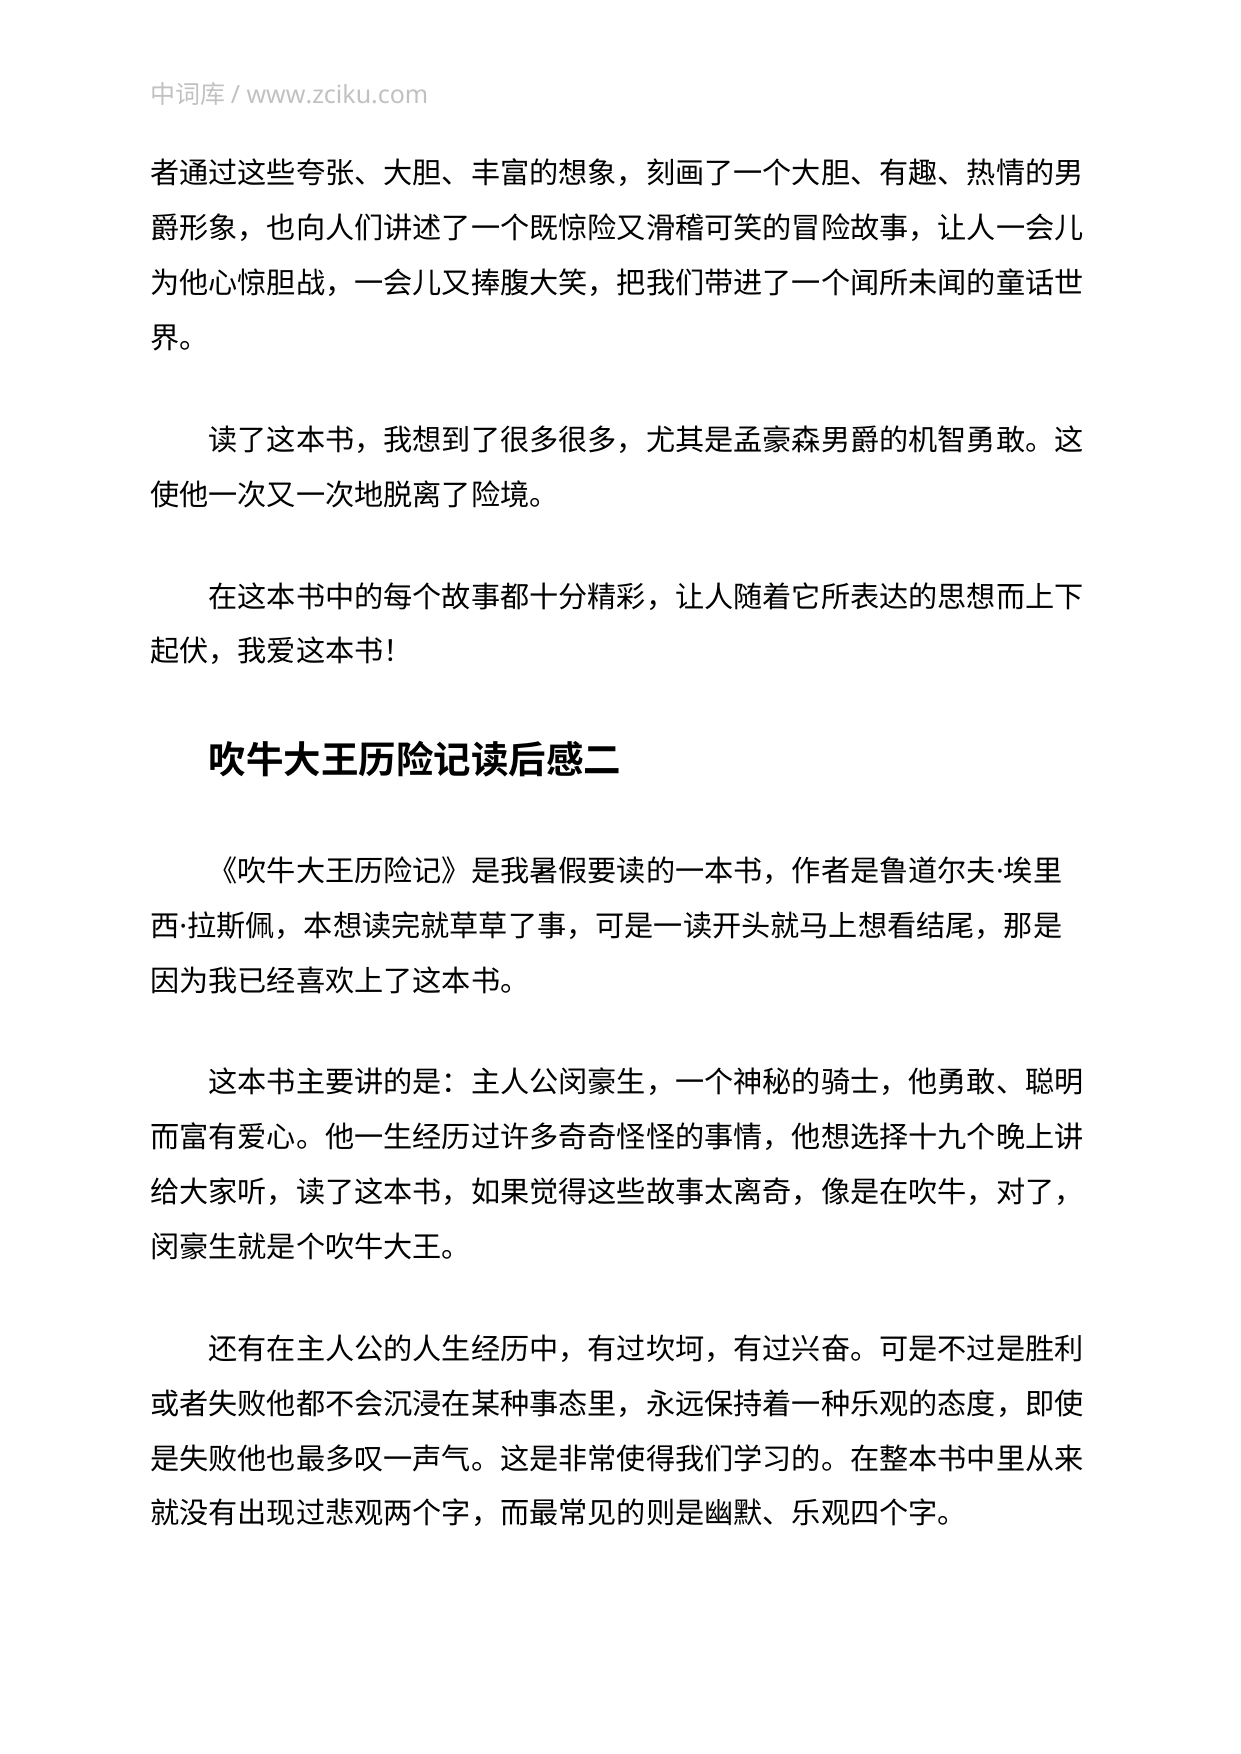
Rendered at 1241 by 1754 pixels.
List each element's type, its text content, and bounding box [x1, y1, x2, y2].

text 还有在主人公的人生经历中，有过坎坷，有过兴奋。可是不过是胜利或者失败他都不会沉浸在某种事态里，永远保持着一种乐观的态度，即使是失败他也最多叹一声气。这是非常使得我们学习的。在整本书中里从来就没有出现过悲观两个字，而最常见的则是幽默、乐观四个字。 [150, 1325, 1090, 1532]
text 读了这本书，我想到了很多很多，尤其是孟豪森男爵的机智勇敢。这使他一次又一次地脱离了险境。 [150, 416, 1090, 514]
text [150, 150, 1090, 357]
text 吹牛大王历险记读后感二 [150, 730, 1090, 784]
text 这本书主要讲的是：主人公闵豪生，一个神秘的骑士，他勇敢、聪明而富有爱心。他一生经历过许多奇奇怪怪的事情，他想选择十九个晚上讲给大家听，读了这本书，如果觉得这些故事太离奇，像是在吹牛，对了，闵豪生就是个吹牛大王。 [150, 1059, 1090, 1266]
text 《吹牛大王历险记》是我暑假要读的一本书，作者是鲁道尔夫·埃里西·拉斯佩，本想读完就草草了事，可是一读开头就马上想看结尾，那是因为我已经喜欢上了这本书。 [150, 847, 1090, 999]
text 在这本书中的每个故事都十分精彩，让人随着它所表达的思想而上下起伏，我爱这本书！ [150, 573, 1090, 670]
